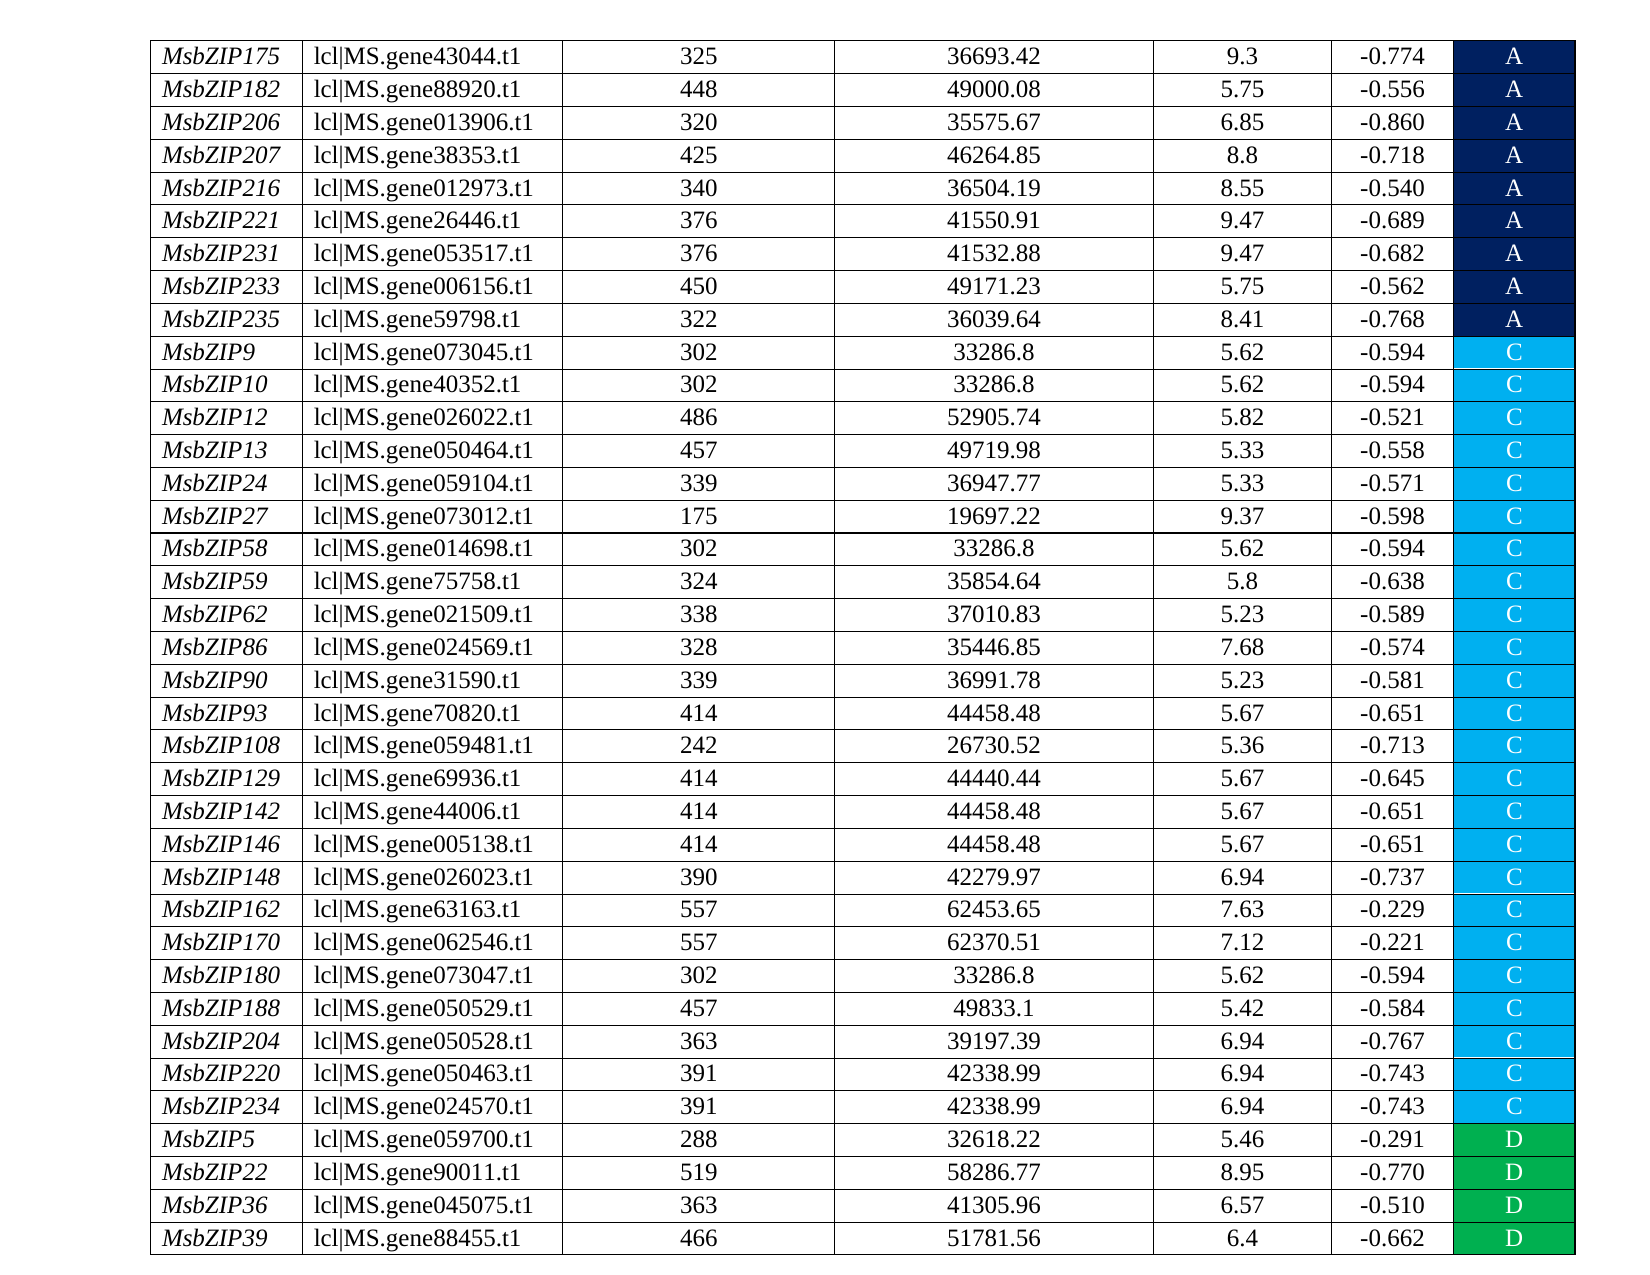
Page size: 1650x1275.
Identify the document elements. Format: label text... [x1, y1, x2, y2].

table_cell 302 [563, 370, 834, 401]
table_cell MsbZIP231 [151, 238, 302, 270]
table_cell MsbZIP27 [151, 501, 302, 532]
table_cell A [1454, 271, 1574, 303]
table_cell 26730.52 [835, 730, 1153, 762]
table_cell 36947.77 [835, 468, 1153, 500]
table_cell C [1454, 566, 1574, 598]
table_cell 36991.78 [835, 665, 1153, 697]
table_cell MsbZIP22 [151, 1157, 302, 1189]
table_cell -0.221 [1332, 927, 1453, 959]
table_cell lcl|MS.gene026022.t1 [303, 402, 562, 434]
table_cell 457 [563, 435, 834, 467]
table_cell -0.645 [1332, 763, 1453, 795]
table_cell C [1454, 927, 1574, 959]
table_cell -0.770 [1332, 1157, 1453, 1189]
table_cell 340 [563, 173, 834, 204]
table_cell lcl|MS.gene021509.t1 [303, 599, 562, 631]
table_cell -0.774 [1332, 41, 1453, 73]
table_cell 338 [563, 599, 834, 631]
table_cell -0.521 [1332, 402, 1453, 434]
table_cell 33286.8 [835, 534, 1153, 565]
table_cell 519 [563, 1157, 834, 1189]
table_cell lcl|MS.gene88920.t1 [303, 74, 562, 106]
table_cell A [1454, 41, 1574, 73]
table_cell 7.63 [1154, 895, 1331, 926]
table_cell lcl|MS.gene69936.t1 [303, 763, 562, 795]
table_cell lcl|MS.gene014698.t1 [303, 534, 562, 565]
table_cell 9.37 [1154, 501, 1331, 532]
table_cell -0.651 [1332, 698, 1453, 729]
table_cell -0.860 [1332, 107, 1453, 139]
table_cell MsbZIP206 [151, 107, 302, 139]
table_cell MsbZIP216 [151, 173, 302, 204]
table_cell 5.62 [1154, 960, 1331, 992]
table_cell 466 [563, 1223, 834, 1254]
table_cell 6.94 [1154, 1026, 1331, 1057]
table_cell 320 [563, 107, 834, 139]
table_cell -0.713 [1332, 730, 1453, 762]
table_cell 19697.22 [835, 501, 1153, 532]
table_cell -0.574 [1332, 632, 1453, 664]
table_cell 8.55 [1154, 173, 1331, 204]
table_cell 5.75 [1154, 271, 1331, 303]
table_cell lcl|MS.gene024570.t1 [303, 1091, 562, 1123]
table_cell MsbZIP59 [151, 566, 302, 598]
table_cell 33286.8 [835, 370, 1153, 401]
table_cell 41532.88 [835, 238, 1153, 270]
table_cell -0.651 [1332, 796, 1453, 828]
table_cell 5.67 [1154, 829, 1331, 861]
table_cell 324 [563, 566, 834, 598]
table_cell 5.67 [1154, 796, 1331, 828]
table_cell 448 [563, 74, 834, 106]
table_cell 328 [563, 632, 834, 664]
table_cell MsbZIP90 [151, 665, 302, 697]
table_cell MsbZIP93 [151, 698, 302, 729]
table_cell 8.41 [1154, 304, 1331, 336]
table_cell lcl|MS.gene88455.t1 [303, 1223, 562, 1254]
table_cell 5.75 [1154, 74, 1331, 106]
table_cell C [1454, 862, 1574, 893]
table_cell MsbZIP5 [151, 1124, 302, 1156]
table_cell lcl|MS.gene40352.t1 [303, 370, 562, 401]
table_cell MsbZIP182 [151, 74, 302, 106]
table_cell -0.743 [1332, 1059, 1453, 1090]
table_cell 8.95 [1154, 1157, 1331, 1189]
table_cell lcl|MS.gene70820.t1 [303, 698, 562, 729]
table_cell -0.510 [1332, 1190, 1453, 1222]
table_cell C [1454, 960, 1574, 992]
table_cell C [1454, 993, 1574, 1025]
table_cell -0.594 [1332, 534, 1453, 565]
table_cell -0.571 [1332, 468, 1453, 500]
table_cell 242 [563, 730, 834, 762]
table_cell 49000.08 [835, 74, 1153, 106]
table_cell MsbZIP221 [151, 205, 302, 237]
table_cell 414 [563, 698, 834, 729]
table_cell lcl|MS.gene073047.t1 [303, 960, 562, 992]
table_cell 325 [563, 41, 834, 73]
table_cell MsbZIP220 [151, 1059, 302, 1090]
table_cell 62370.51 [835, 927, 1153, 959]
table_cell 36693.42 [835, 41, 1153, 73]
table_cell 5.23 [1154, 665, 1331, 697]
table_cell D [1454, 1157, 1574, 1189]
table_cell -0.737 [1332, 862, 1453, 893]
table_cell 52905.74 [835, 402, 1153, 434]
table_cell 35854.64 [835, 566, 1153, 598]
table_cell A [1454, 238, 1574, 270]
table_cell -0.556 [1332, 74, 1453, 106]
table_cell 5.62 [1154, 534, 1331, 565]
table_cell 5.67 [1154, 698, 1331, 729]
table_cell MsbZIP12 [151, 402, 302, 434]
table_cell 41305.96 [835, 1190, 1153, 1222]
table_cell C [1454, 698, 1574, 729]
table_cell MsbZIP180 [151, 960, 302, 992]
table_cell 363 [563, 1026, 834, 1057]
table_cell MsbZIP170 [151, 927, 302, 959]
table_cell 9.47 [1154, 238, 1331, 270]
table_cell C [1454, 796, 1574, 828]
table_cell lcl|MS.gene75758.t1 [303, 566, 562, 598]
table_cell 44458.48 [835, 698, 1153, 729]
table_cell 390 [563, 862, 834, 893]
table_cell 42279.97 [835, 862, 1153, 893]
table_cell -0.562 [1332, 271, 1453, 303]
table_cell lcl|MS.gene050463.t1 [303, 1059, 562, 1090]
table_cell 457 [563, 993, 834, 1025]
table_cell A [1454, 74, 1574, 106]
table_cell 557 [563, 895, 834, 926]
table_cell 322 [563, 304, 834, 336]
table_cell C [1454, 435, 1574, 467]
table_cell 5.33 [1154, 435, 1331, 467]
table_cell -0.594 [1332, 370, 1453, 401]
table_cell C [1454, 763, 1574, 795]
table_cell 5.82 [1154, 402, 1331, 434]
table_cell 5.42 [1154, 993, 1331, 1025]
table_cell 44458.48 [835, 829, 1153, 861]
table_cell -0.662 [1332, 1223, 1453, 1254]
table_cell -0.598 [1332, 501, 1453, 532]
table_cell -0.638 [1332, 566, 1453, 598]
table_cell MsbZIP129 [151, 763, 302, 795]
table_cell 414 [563, 763, 834, 795]
table_cell lcl|MS.gene059104.t1 [303, 468, 562, 500]
table_cell -0.291 [1332, 1124, 1453, 1156]
table_cell A [1454, 304, 1574, 336]
table_cell 5.23 [1154, 599, 1331, 631]
table_cell MsbZIP24 [151, 468, 302, 500]
table_cell A [1454, 205, 1574, 237]
table_cell 39197.39 [835, 1026, 1153, 1057]
table_cell 8.8 [1154, 140, 1331, 172]
table_cell 376 [563, 205, 834, 237]
table_cell lcl|MS.gene045075.t1 [303, 1190, 562, 1222]
table_cell MsbZIP188 [151, 993, 302, 1025]
table_cell A [1454, 173, 1574, 204]
table_cell 36504.19 [835, 173, 1153, 204]
table_cell -0.682 [1332, 238, 1453, 270]
table_cell -0.558 [1332, 435, 1453, 467]
table_cell 62453.65 [835, 895, 1153, 926]
table_cell lcl|MS.gene073045.t1 [303, 337, 562, 368]
table_cell 5.33 [1154, 468, 1331, 500]
table_cell 5.46 [1154, 1124, 1331, 1156]
table_cell 49833.1 [835, 993, 1153, 1025]
table_cell 33286.8 [835, 960, 1153, 992]
table_cell C [1454, 829, 1574, 861]
table_cell 35575.67 [835, 107, 1153, 139]
table_cell lcl|MS.gene053517.t1 [303, 238, 562, 270]
table_cell lcl|MS.gene062546.t1 [303, 927, 562, 959]
table_cell -0.540 [1332, 173, 1453, 204]
table_cell C [1454, 599, 1574, 631]
table_cell lcl|MS.gene59798.t1 [303, 304, 562, 336]
table_cell 339 [563, 468, 834, 500]
table_cell lcl|MS.gene013906.t1 [303, 107, 562, 139]
table_cell MsbZIP207 [151, 140, 302, 172]
table_cell 6.94 [1154, 1059, 1331, 1090]
table_cell 414 [563, 829, 834, 861]
table_cell MsbZIP148 [151, 862, 302, 893]
table_cell 5.8 [1154, 566, 1331, 598]
table_cell lcl|MS.gene012973.t1 [303, 173, 562, 204]
table_cell MsbZIP233 [151, 271, 302, 303]
table_cell -0.689 [1332, 205, 1453, 237]
table_cell -0.584 [1332, 993, 1453, 1025]
table_cell C [1454, 370, 1574, 401]
table_cell C [1454, 632, 1574, 664]
table_cell 42338.99 [835, 1091, 1153, 1123]
table_cell lcl|MS.gene38353.t1 [303, 140, 562, 172]
table_cell 36039.64 [835, 304, 1153, 336]
table_cell C [1454, 468, 1574, 500]
table_cell lcl|MS.gene006156.t1 [303, 271, 562, 303]
table_cell 288 [563, 1124, 834, 1156]
table_cell 450 [563, 271, 834, 303]
table_cell C [1454, 501, 1574, 532]
table_cell lcl|MS.gene31590.t1 [303, 665, 562, 697]
table_cell D [1454, 1223, 1574, 1254]
table_cell 44440.44 [835, 763, 1153, 795]
table_cell 9.47 [1154, 205, 1331, 237]
table_cell 376 [563, 238, 834, 270]
table_cell 302 [563, 960, 834, 992]
table_cell 41550.91 [835, 205, 1153, 237]
table_cell 49171.23 [835, 271, 1153, 303]
table_cell C [1454, 1059, 1574, 1090]
table_cell MsbZIP235 [151, 304, 302, 336]
table_cell C [1454, 1026, 1574, 1057]
table_cell MsbZIP9 [151, 337, 302, 368]
table_cell -0.594 [1332, 337, 1453, 368]
table_cell 7.68 [1154, 632, 1331, 664]
table_cell lcl|MS.gene059481.t1 [303, 730, 562, 762]
table_cell lcl|MS.gene63163.t1 [303, 895, 562, 926]
table_cell 339 [563, 665, 834, 697]
table_cell C [1454, 337, 1574, 368]
table_cell 33286.8 [835, 337, 1153, 368]
table_cell 7.12 [1154, 927, 1331, 959]
table_cell 302 [563, 534, 834, 565]
table_cell 391 [563, 1091, 834, 1123]
table_cell MsbZIP142 [151, 796, 302, 828]
table_cell C [1454, 895, 1574, 926]
table_cell -0.589 [1332, 599, 1453, 631]
table_cell 44458.48 [835, 796, 1153, 828]
table_cell 425 [563, 140, 834, 172]
table_cell MsbZIP234 [151, 1091, 302, 1123]
table_cell 42338.99 [835, 1059, 1153, 1090]
table_cell MsbZIP162 [151, 895, 302, 926]
table_cell MsbZIP204 [151, 1026, 302, 1057]
table_cell 37010.83 [835, 599, 1153, 631]
table_cell 302 [563, 337, 834, 368]
table_cell 486 [563, 402, 834, 434]
table_cell lcl|MS.gene026023.t1 [303, 862, 562, 893]
table_cell 391 [563, 1059, 834, 1090]
table_cell C [1454, 534, 1574, 565]
table_cell D [1454, 1190, 1574, 1222]
table_cell MsbZIP58 [151, 534, 302, 565]
table_cell 5.62 [1154, 337, 1331, 368]
table_cell 6.85 [1154, 107, 1331, 139]
table_cell -0.651 [1332, 829, 1453, 861]
table_cell -0.718 [1332, 140, 1453, 172]
table_cell lcl|MS.gene26446.t1 [303, 205, 562, 237]
table_cell 5.67 [1154, 763, 1331, 795]
table_cell C [1454, 402, 1574, 434]
table_cell lcl|MS.gene90011.t1 [303, 1157, 562, 1189]
table_cell lcl|MS.gene050464.t1 [303, 435, 562, 467]
table_cell lcl|MS.gene050528.t1 [303, 1026, 562, 1057]
table_cell 46264.85 [835, 140, 1153, 172]
table_cell 6.94 [1154, 862, 1331, 893]
table_cell 414 [563, 796, 834, 828]
table_cell 6.57 [1154, 1190, 1331, 1222]
table_cell 557 [563, 927, 834, 959]
table_cell lcl|MS.gene44006.t1 [303, 796, 562, 828]
table_cell lcl|MS.gene059700.t1 [303, 1124, 562, 1156]
table_cell 35446.85 [835, 632, 1153, 664]
table_cell lcl|MS.gene024569.t1 [303, 632, 562, 664]
table_cell 6.4 [1154, 1223, 1331, 1254]
table_cell lcl|MS.gene005138.t1 [303, 829, 562, 861]
table_cell 32618.22 [835, 1124, 1153, 1156]
table_cell lcl|MS.gene43044.t1 [303, 41, 562, 73]
table_cell A [1454, 107, 1574, 139]
table_cell lcl|MS.gene073012.t1 [303, 501, 562, 532]
table_cell D [1454, 1124, 1574, 1156]
table_cell 49719.98 [835, 435, 1153, 467]
table_cell MsbZIP108 [151, 730, 302, 762]
table_cell MsbZIP10 [151, 370, 302, 401]
table_cell MsbZIP39 [151, 1223, 302, 1254]
table_cell MsbZIP13 [151, 435, 302, 467]
table_cell C [1454, 730, 1574, 762]
table_cell C [1454, 1091, 1574, 1123]
table_cell lcl|MS.gene050529.t1 [303, 993, 562, 1025]
table_cell A [1454, 140, 1574, 172]
table_cell -0.594 [1332, 960, 1453, 992]
table_cell -0.767 [1332, 1026, 1453, 1057]
table_cell 175 [563, 501, 834, 532]
table_cell 5.62 [1154, 370, 1331, 401]
table_cell -0.229 [1332, 895, 1453, 926]
table_cell -0.743 [1332, 1091, 1453, 1123]
table_cell -0.581 [1332, 665, 1453, 697]
table_cell -0.768 [1332, 304, 1453, 336]
table_cell MsbZIP146 [151, 829, 302, 861]
table_cell C [1454, 665, 1574, 697]
table_cell MsbZIP86 [151, 632, 302, 664]
table_cell MsbZIP175 [151, 41, 302, 73]
table_cell 9.3 [1154, 41, 1331, 73]
table_cell MsbZIP36 [151, 1190, 302, 1222]
table_cell 6.94 [1154, 1091, 1331, 1123]
table_cell 58286.77 [835, 1157, 1153, 1189]
table_cell 51781.56 [835, 1223, 1153, 1254]
table_cell MsbZIP62 [151, 599, 302, 631]
table_cell 5.36 [1154, 730, 1331, 762]
table_cell 363 [563, 1190, 834, 1222]
